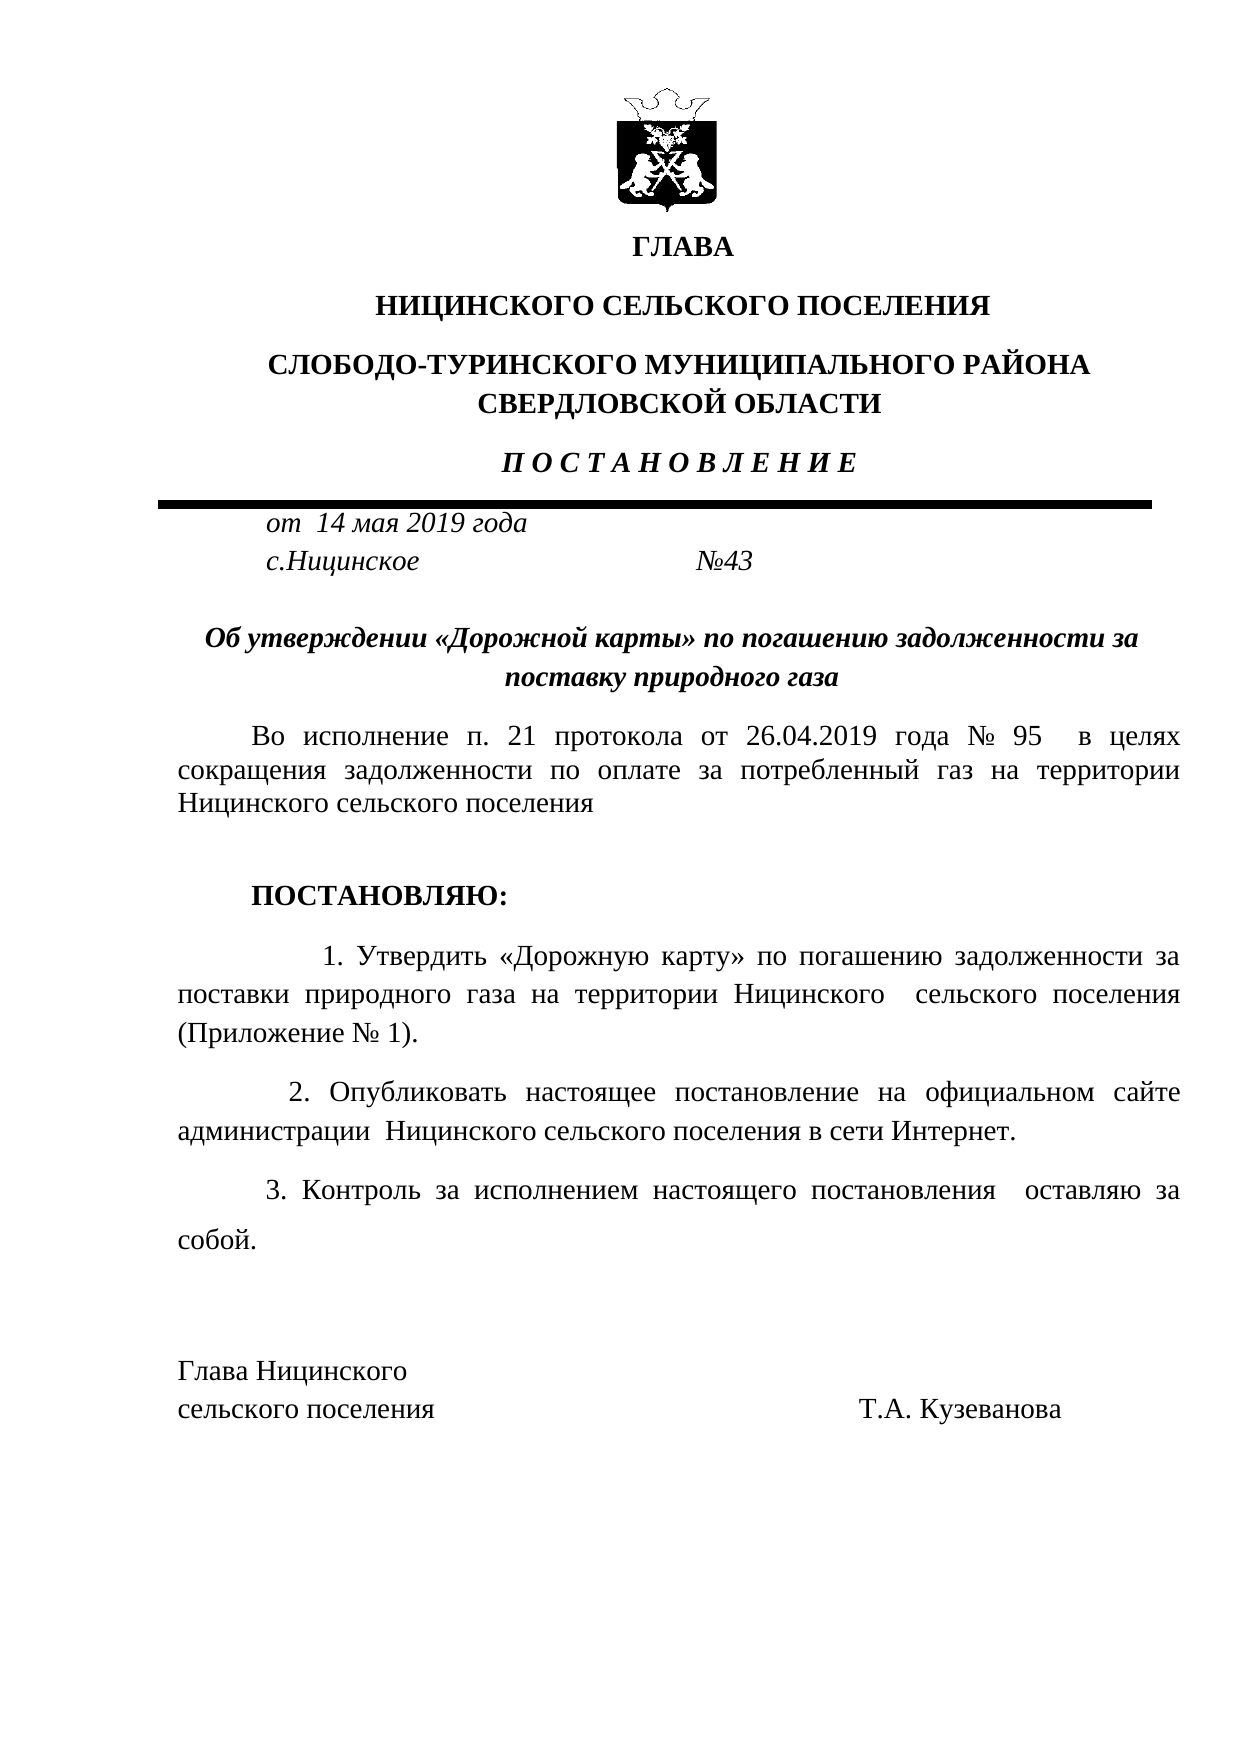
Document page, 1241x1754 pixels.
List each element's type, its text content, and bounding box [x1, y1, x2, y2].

text с.Ницинское №43 [177, 543, 1181, 577]
text Во исполнение п. 21 протокола от 26.04.2019 года № 95 в целях сокращения задолженности по оплате за потребленный газ на территории Ницинского сельского поселения [177, 718, 1181, 819]
text Об утверждении «Дорожной карты» по погашению задолженности за поставку природного газа [177, 620, 1166, 692]
text ГЛАВА [177, 229, 1181, 262]
text 2. Опубликовать настоящее постановление на официальном сайте администрации Ницинского сельского поселения в сети Интернет. [177, 1074, 1181, 1146]
text сельского поселения Т.А. Кузеванова [177, 1391, 1181, 1425]
text от 14 мая 2019 года [177, 505, 1181, 538]
text ПОСТАНОВЛЯЮ: [177, 878, 1181, 912]
text СЛОБОДО-ТУРИНСКОГО МУНИЦИПАЛЬНОГО РАЙОНА СВЕРДЛОВСКОЙ ОБЛАСТИ [177, 347, 1181, 419]
text 1. Утвердить «Дорожную карту» по погашению задолженности за поставки природного газа на территории Ницинского сельского поселения (Приложение № 1). [177, 938, 1181, 1048]
text П О С Т А Н О В Л Е Н И Е [177, 445, 1181, 479]
text НИЦИНСКОГО СЕЛЬСКОГО ПОСЕЛЕНИЯ [177, 288, 1181, 322]
text 3. Контроль за исполнением настоящего постановления оставляю за собой. [177, 1172, 1181, 1256]
text Глава Ницинского [177, 1353, 1181, 1386]
